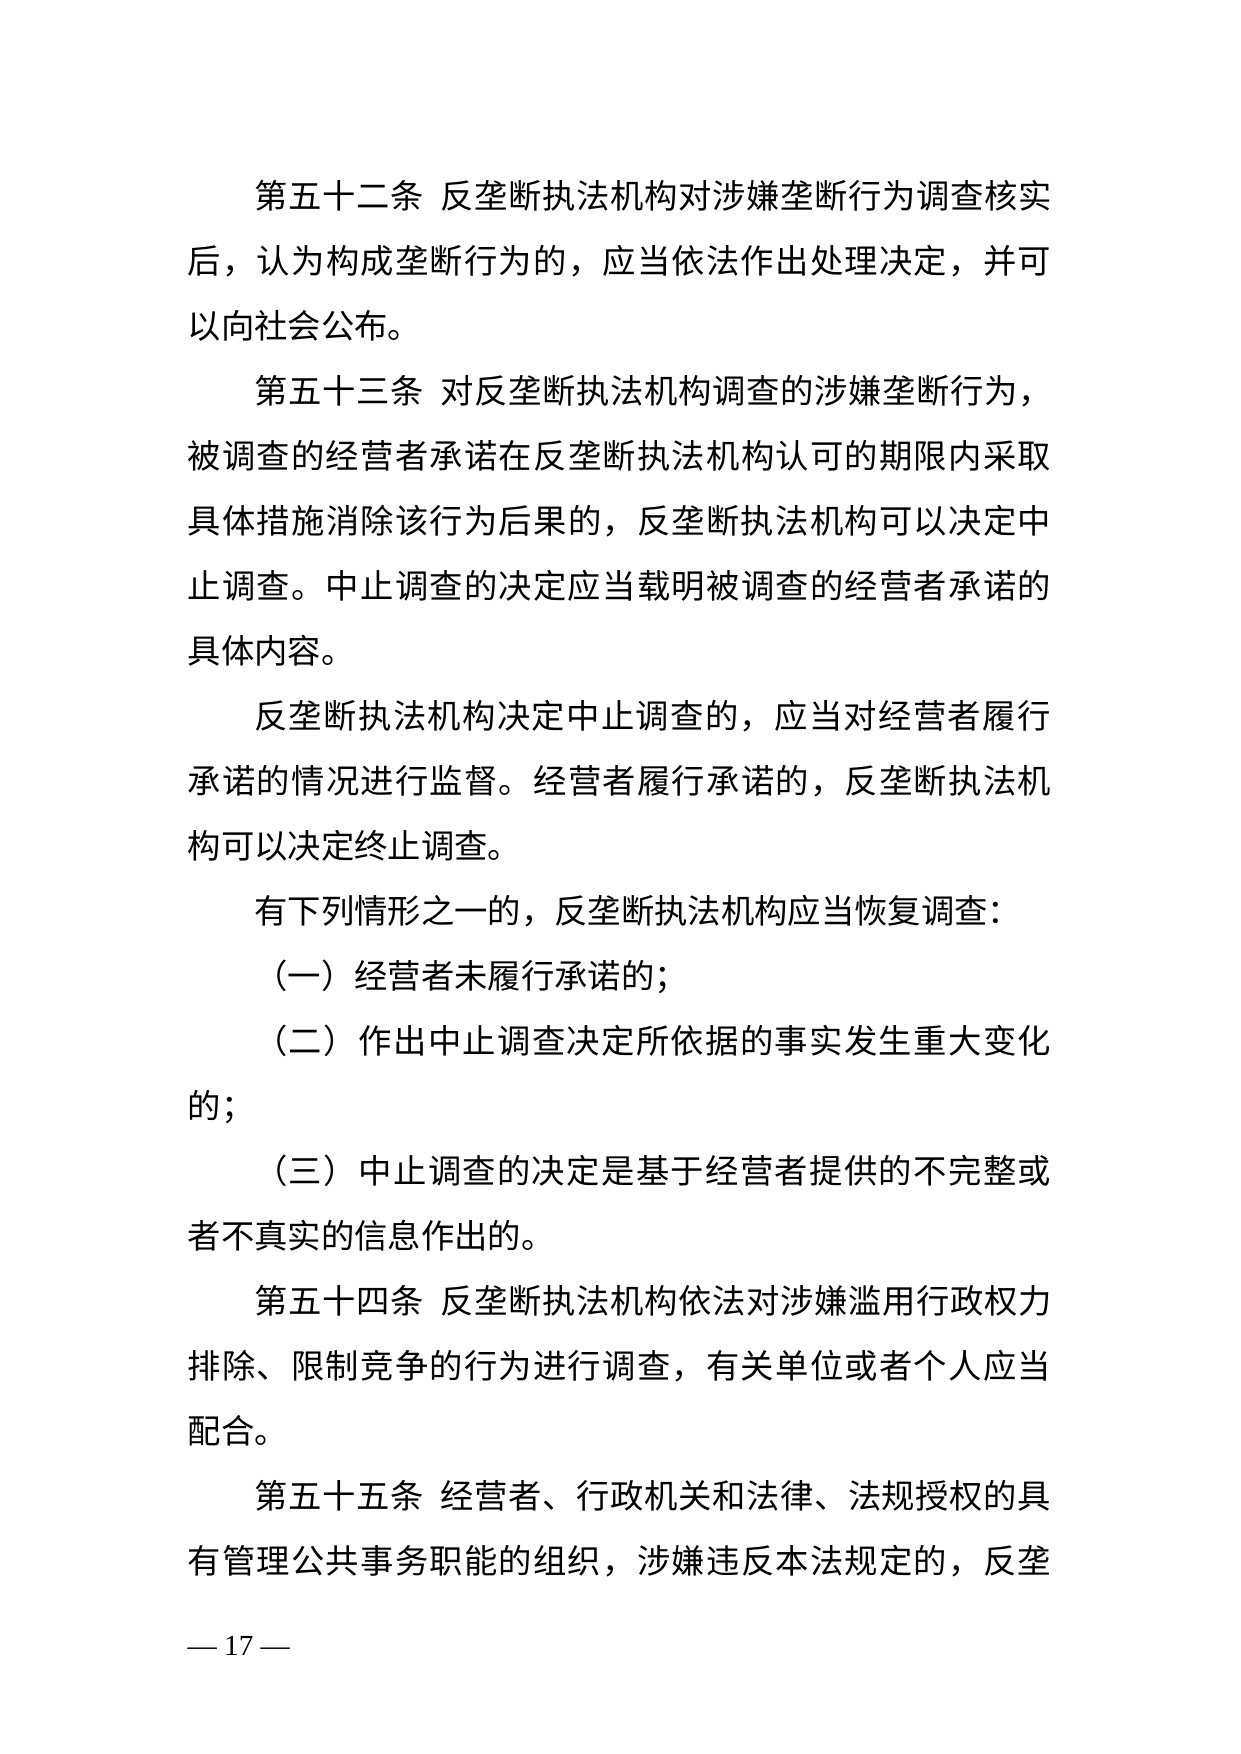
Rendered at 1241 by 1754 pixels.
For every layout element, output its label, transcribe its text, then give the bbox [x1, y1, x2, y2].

text （一）经营者未履行承诺的； [187, 942, 1053, 1007]
text 第五十三条 对反垄断执法机构调查的涉嫌垄断行为，被调查的经营者承诺在反垄断执法机构认可的期限内采取具体措施消除该行为后果的，反垄断执法机构可以决定中止调查。中止调查的决定应当载明被调查的经营者承诺的具体内容。 [187, 357, 1053, 682]
text 反垄断执法机构决定中止调查的，应当对经营者履行承诺的情况进行监督。经营者履行承诺的，反垄断执法机构可以决定终止调查。 [187, 682, 1053, 877]
text 第五十四条 反垄断执法机构依法对涉嫌滥用行政权力排除、限制竞争的行为进行调查，有关单位或者个人应当配合。 [187, 1267, 1053, 1462]
text 第五十二条 反垄断执法机构对涉嫌垄断行为调查核实后，认为构成垄断行为的，应当依法作出处理决定，并可以向社会公布。 [187, 162, 1053, 357]
text （二）作出中止调查决定所依据的事实发生重大变化的； [187, 1007, 1053, 1137]
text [187, 1462, 1053, 1592]
text 有下列情形之一的，反垄断执法机构应当恢复调查： [187, 877, 1053, 942]
text （三）中止调查的决定是基于经营者提供的不完整或者不真实的信息作出的。 [187, 1137, 1053, 1267]
